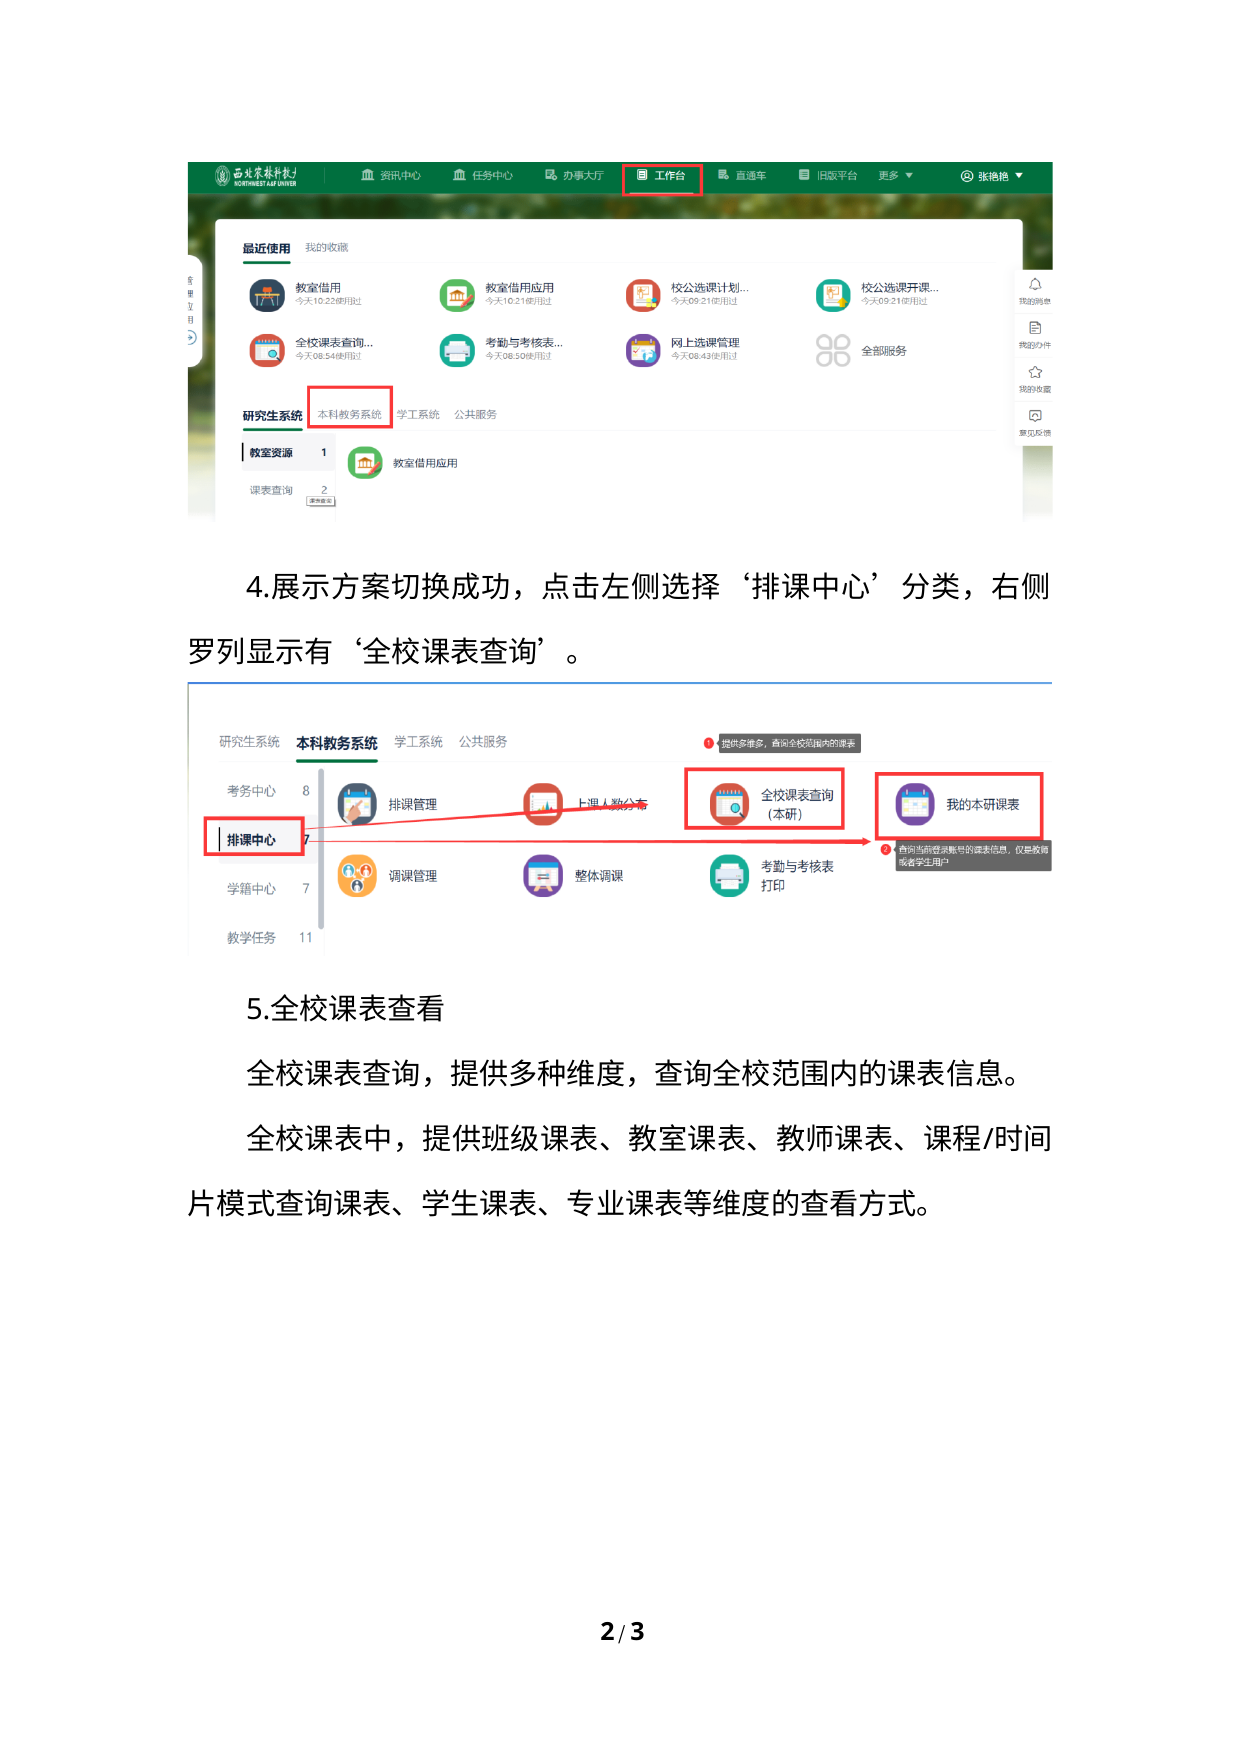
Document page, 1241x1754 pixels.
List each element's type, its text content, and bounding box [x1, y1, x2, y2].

text 5.全校课表查看 [187, 974, 1053, 1039]
picture [187, 162, 1053, 522]
text 全校课表查询，提供多种维度，查询全校范围内的课表信息。 [187, 1039, 1053, 1104]
text 全校课表中，提供班级课表、教室课表、教师课表、课程/时间片模式查询课表、学生课表、专业课表等维度的查看方式。 [187, 1104, 1053, 1234]
text 4.展示方案切换成功，点击左侧选择‘排课中心’分类，右侧罗列显示有‘全校课表查询’。 [187, 552, 1053, 682]
picture [187, 682, 1052, 956]
